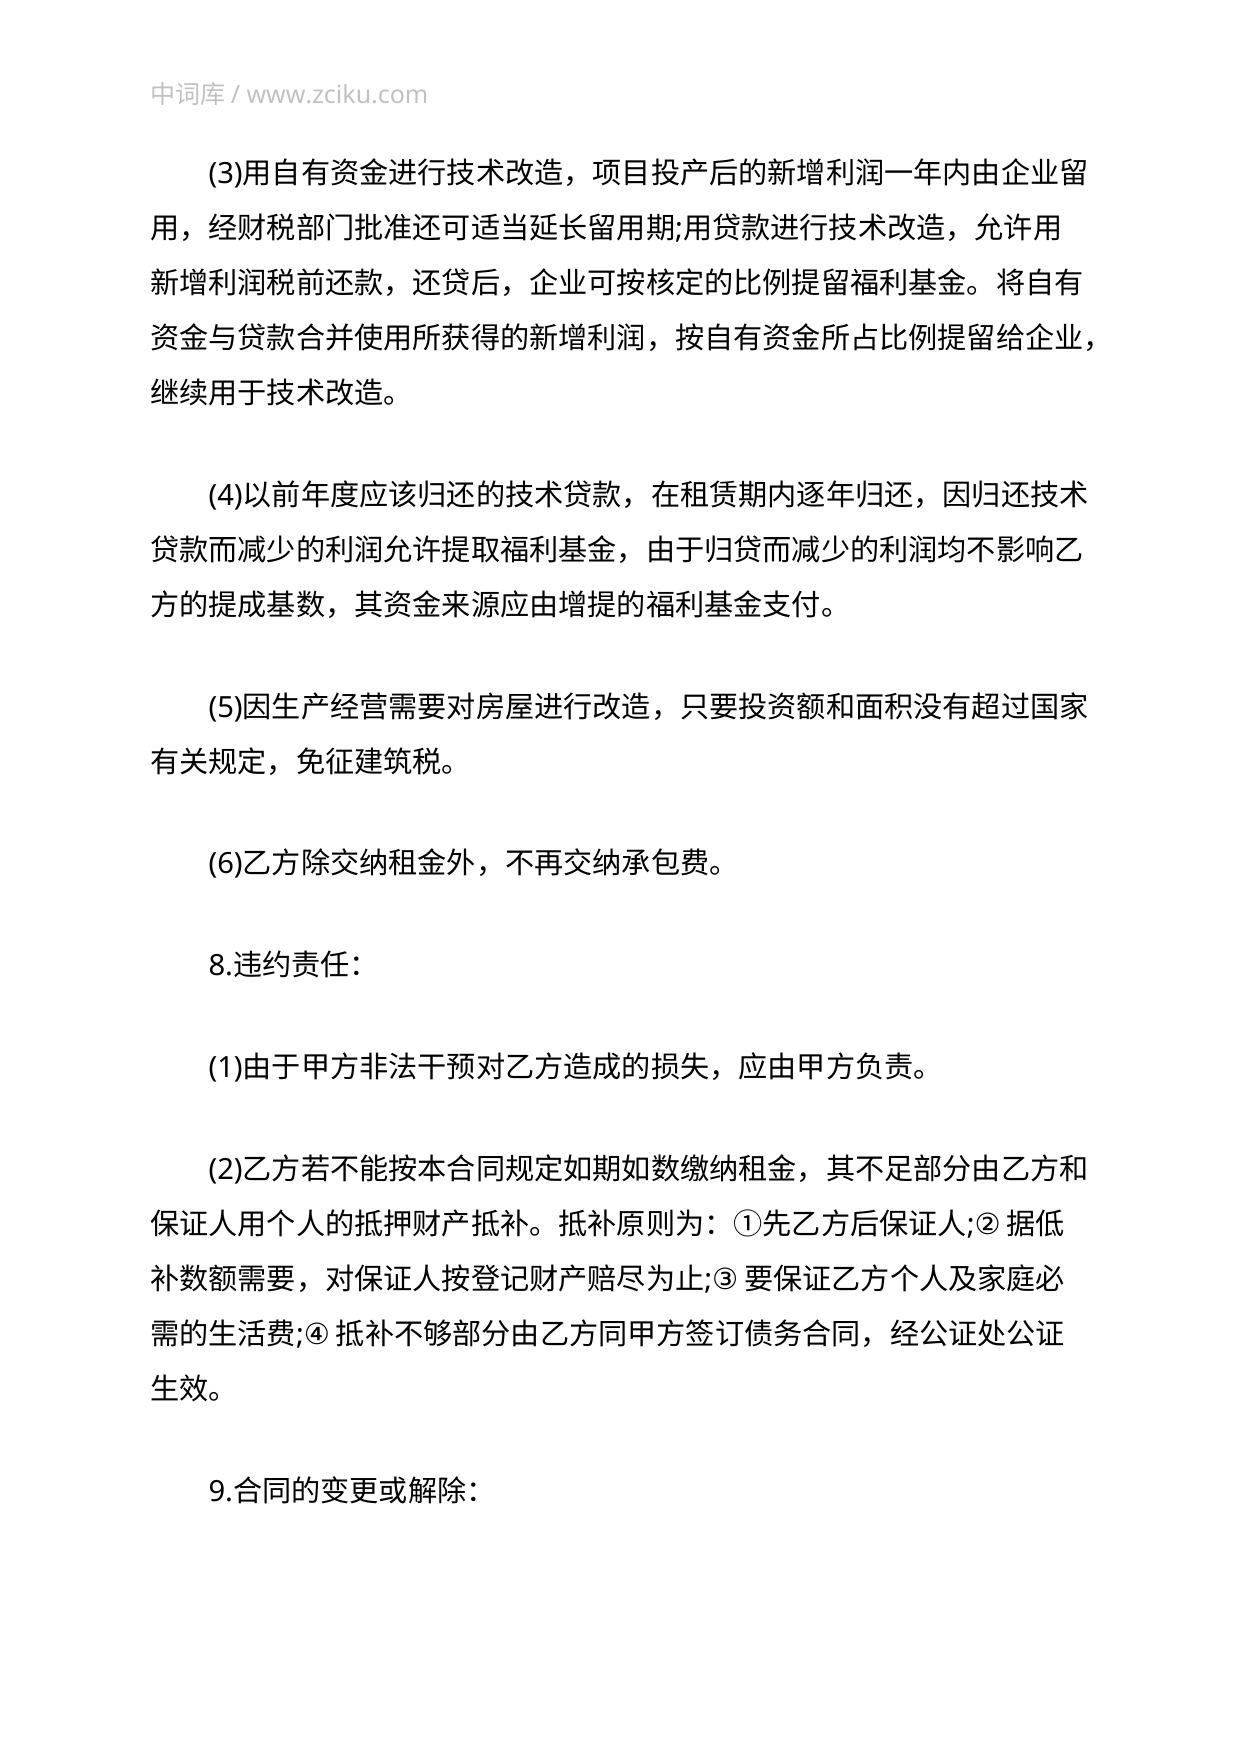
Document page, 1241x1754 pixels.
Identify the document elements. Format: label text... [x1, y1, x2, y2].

text 9.合同的变更或解除： [150, 1468, 1090, 1510]
text (1)由于甲方非法干预对乙方造成的损失，应由甲方负责。 [150, 1044, 1090, 1086]
text (6)乙方除交纳租金外，不再交纳承包费。 [150, 840, 1090, 882]
text (5)因生产经营需要对房屋进行改造，只要投资额和面积没有超过国家有关规定，免征建筑税。 [150, 683, 1090, 781]
text 8.违约责任： [150, 942, 1090, 984]
text (4)以前年度应该归还的技术贷款，在租赁期内逐年归还，因归还技术贷款而减少的利润允许提取福利基金，由于归贷而减少的利润均不影响乙方的提成基数，其资金来源应由增提的福利基金支付。 [150, 472, 1090, 624]
text (3)用自有资金进行技术改造，项目投产后的新增利润一年内由企业留用，经财税部门批准还可适当延长留用期;用贷款进行技术改造，允许用新增利润税前还款，还贷后，企业可按核定的比例提留福利基金。将自有资金与贷款合并使用所获得的新增利润，按自有资金所占比例提留给企业，继续用于技术改造。 [150, 150, 1090, 412]
text (2)乙方若不能按本合同规定如期如数缴纳租金，其不足部分由乙方和保证人用个人的抵押财产抵补。抵补原则为：①先乙方后保证人;②据低补数额需要，对保证人按登记财产赔尽为止;③要保证乙方个人及家庭必需的生活费;④抵补不够部分由乙方同甲方签订债务合同，经公证处公证生效。 [150, 1146, 1090, 1408]
